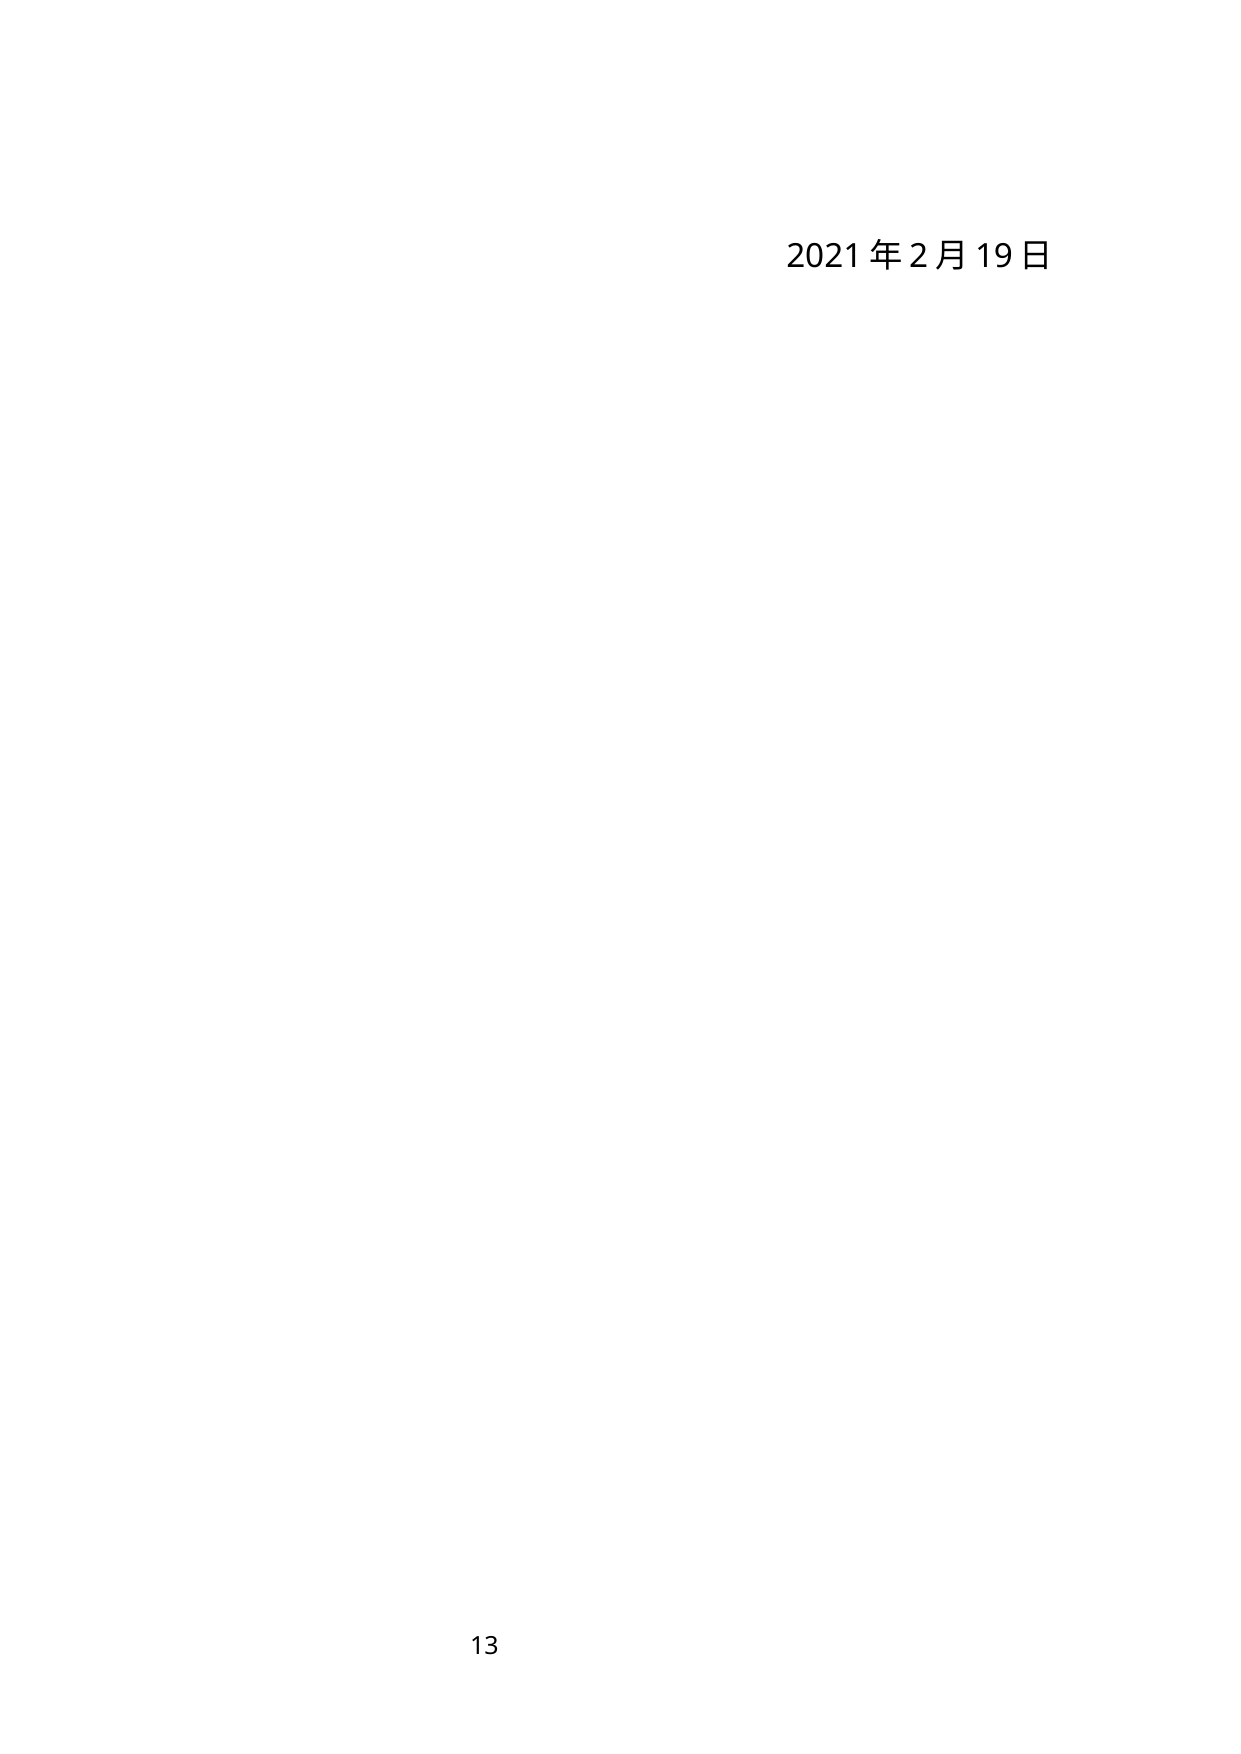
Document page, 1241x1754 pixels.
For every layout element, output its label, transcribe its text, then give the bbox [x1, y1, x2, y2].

text 2021年2月19日 [187, 220, 1053, 285]
